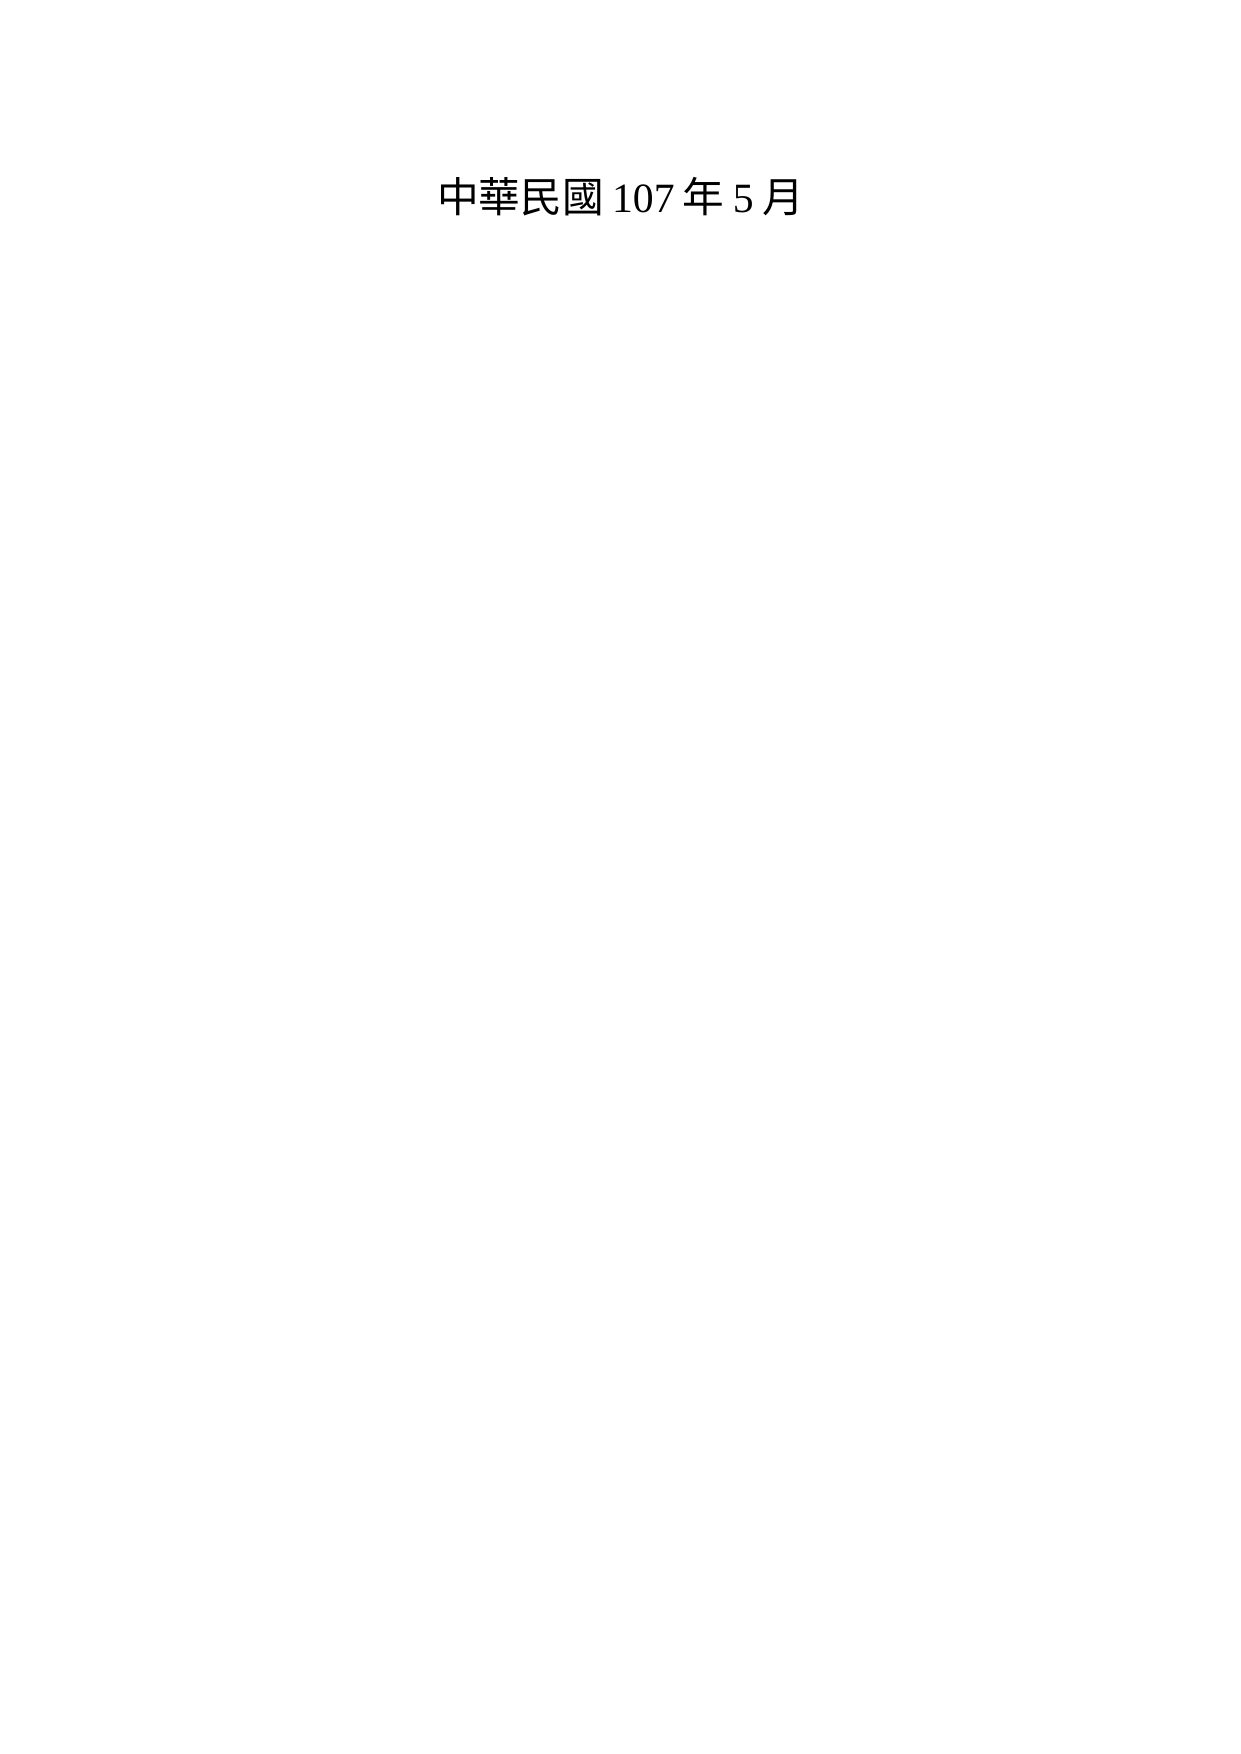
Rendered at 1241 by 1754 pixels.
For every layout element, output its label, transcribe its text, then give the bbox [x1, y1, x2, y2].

text 中華民國107年5月 [187, 164, 1053, 225]
